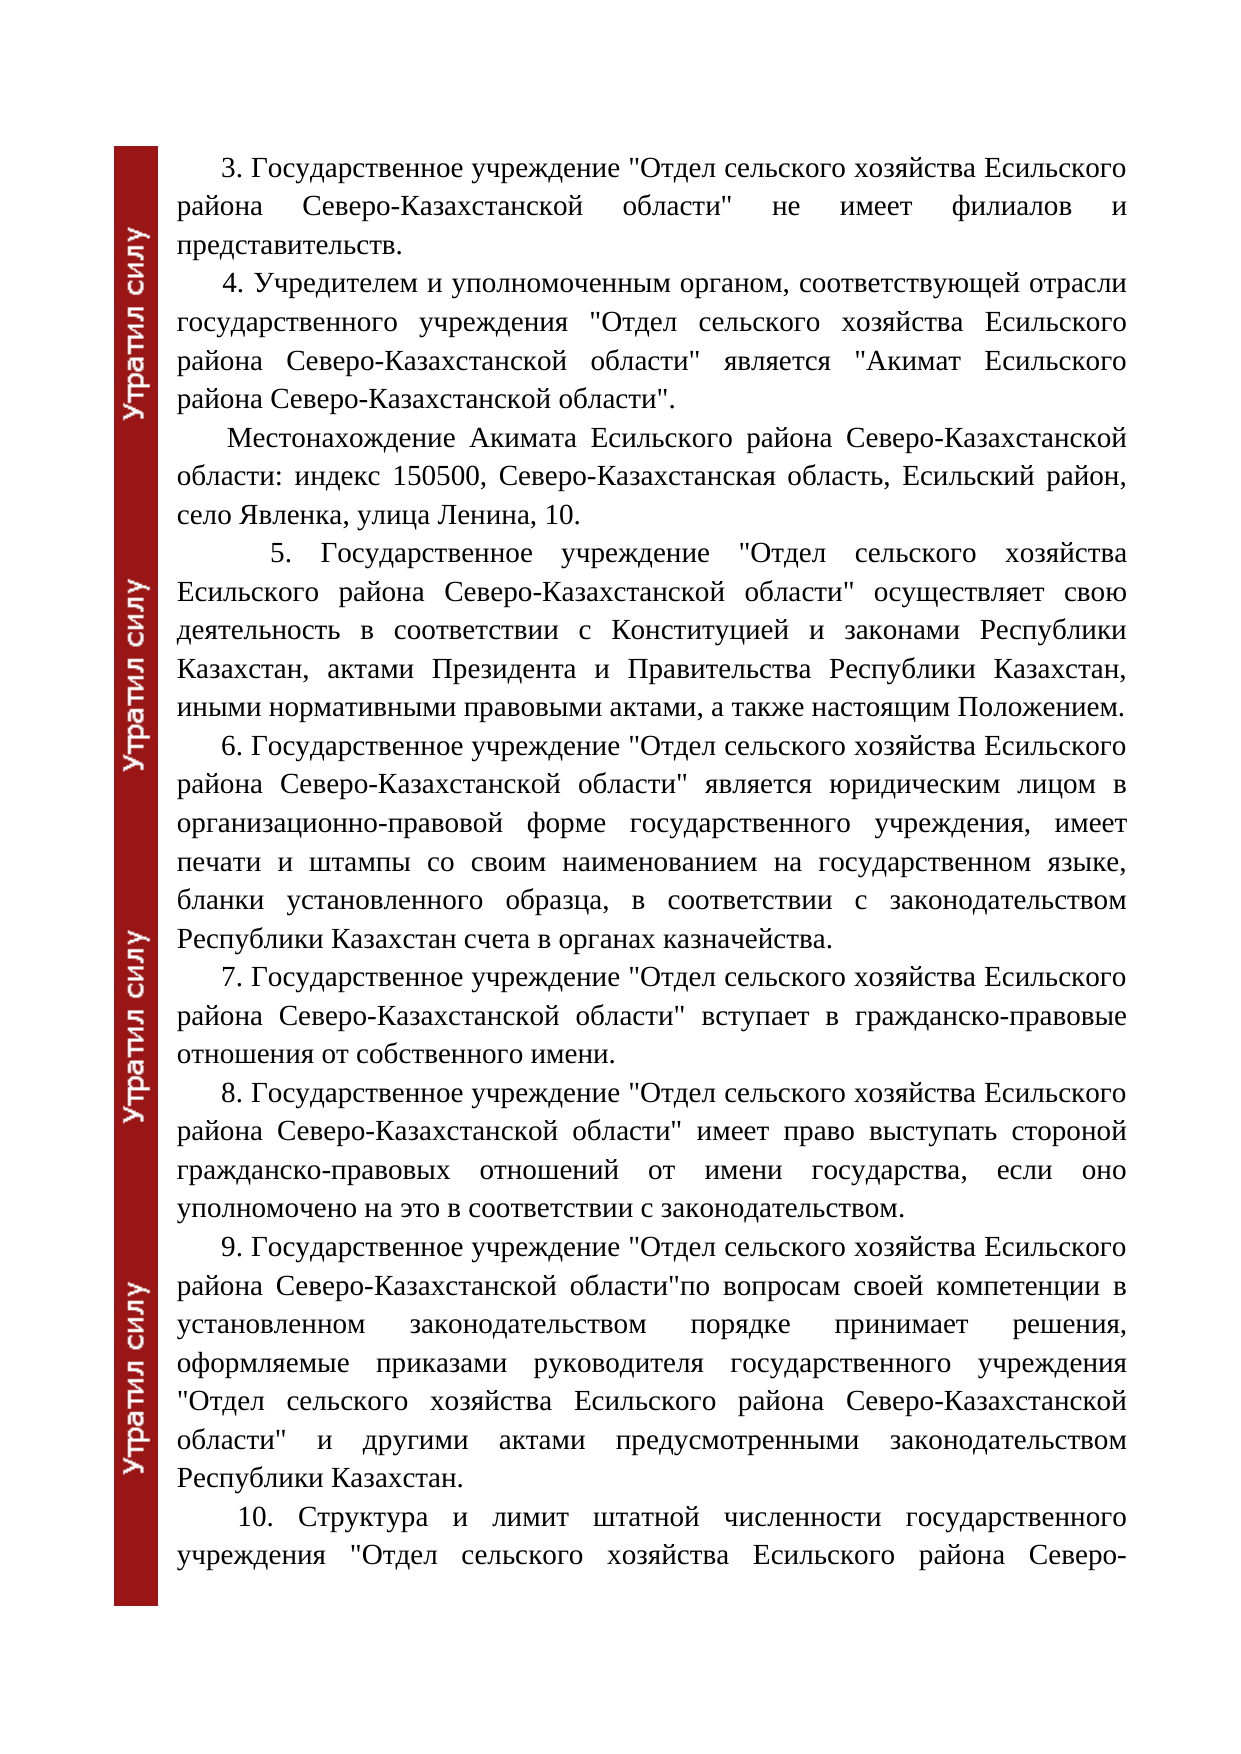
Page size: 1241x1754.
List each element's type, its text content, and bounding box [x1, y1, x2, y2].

picture [114, 415, 158, 420]
picture [114, 146, 158, 150]
picture [114, 530, 158, 535]
picture [114, 1494, 158, 1499]
picture [114, 261, 158, 266]
picture [114, 1070, 158, 1075]
text 7. Государственное учреждение "Отдел сельского хозяйства Есильского района Северо-Казахстанской области" вступает в гражданско-правовые отношения от собственного имени. [112, 959, 1128, 1070]
picture [114, 954, 158, 959]
picture [114, 1571, 158, 1606]
text Местонахождение Акимата Есильского района Северо-Казахстанской области: индекс 150500, Северо-Казахстанская область, Есильский район, село Явленка, улица Ленина, 10. [112, 420, 1128, 530]
text 4. Учредителем и уполномоченным органом, соответствующей отрасли государственного учреждения "Отдел сельского хозяйства Есильского района Северо-Казахстанской области" является "Акимат Есильского района Северо-Казахстанской области". [112, 266, 1128, 415]
text 9. Государственное учреждение "Отдел сельского хозяйства Есильского района Северо-Казахстанской области"по вопросам своей компетенции в установленном законодательством порядке принимает решения, оформляемые приказами руководителя государственного учреждения "Отдел сельского хозяйства Есильского района Северо-Казахстанской области" и другими актами предусмотренными законодательством Республики Казахстан. [112, 1229, 1128, 1494]
text 3. Государственное учреждение "Отдел сельского хозяйства Есильского района Северо-Казахстанской области" не имеет филиалов и представительств. [112, 150, 1128, 261]
picture [114, 1224, 158, 1229]
text 5. Государственное учреждение "Отдел сельского хозяйства Есильского района Северо-Казахстанской области" осуществляет свою деятельность в соответствии с Конституцией и законами Республики Казахстан, актами Президента и Правительства Республики Казахстан, иными нормативными правовыми актами, а также настоящим Положением. [112, 535, 1128, 723]
text 6. Государственное учреждение "Отдел сельского хозяйства Есильского района Северо-Казахстанской области" является юридическим лицом в организационно-правовой форме государственного учреждения, имеет печати и штампы со своим наименованием на государственном языке, бланки установленного образца, в соответствии с законодательством Республики Казахстан счета в органах казначейства. [112, 728, 1128, 954]
picture [114, 723, 158, 728]
text 8. Государственное учреждение "Отдел сельского хозяйства Есильского района Северо-Казахстанской области" имеет право выступать стороной гражданско-правовых отношений от имени государства, если оно уполномочено на это в соответствии с законодательством. [112, 1075, 1128, 1224]
